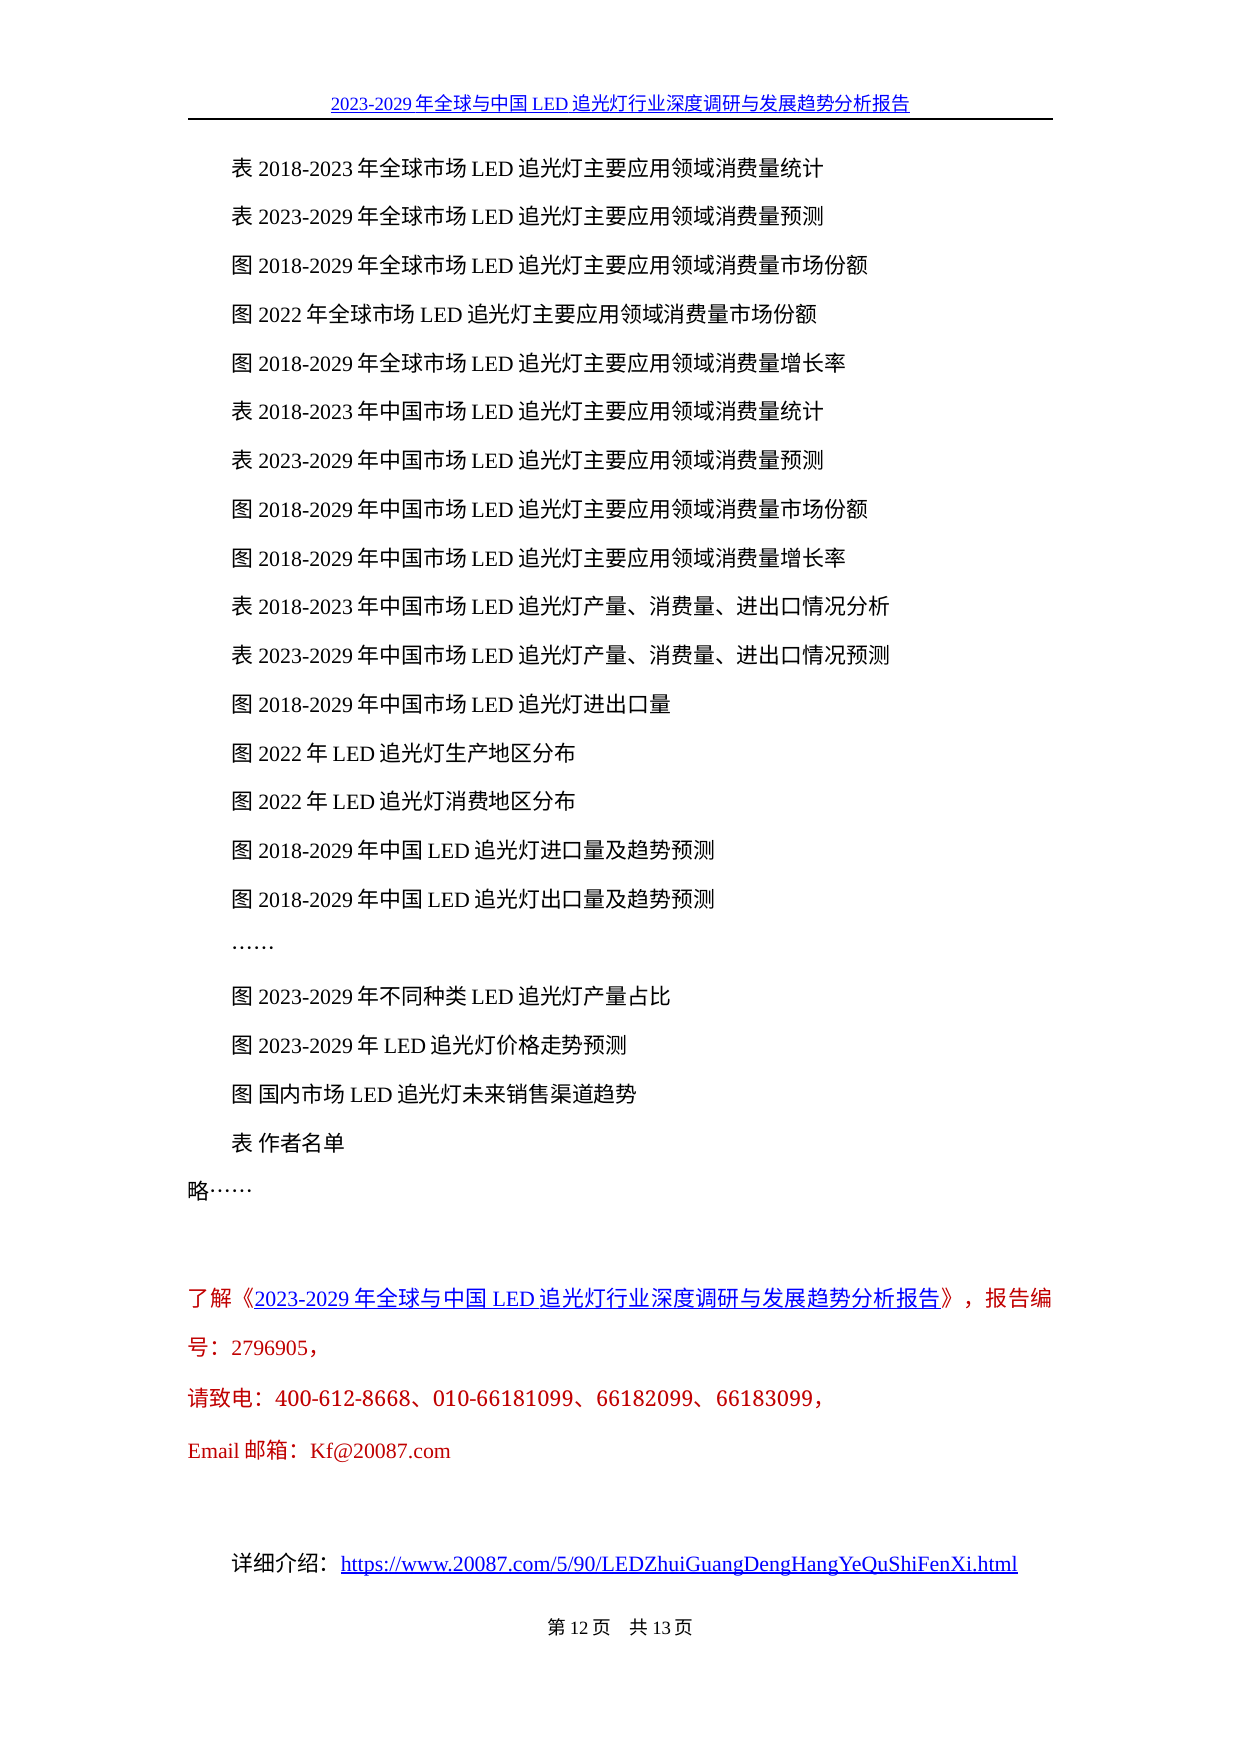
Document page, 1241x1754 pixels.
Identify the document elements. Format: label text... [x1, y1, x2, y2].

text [187, 150, 1053, 1206]
text Email邮箱：Kf@20087.com [187, 1432, 1053, 1465]
text 了解《2023-2029年全球与中国LED追光灯行业深度调研与发展趋势分析报告》，报告编号：2796905， [187, 1280, 1053, 1362]
text 详细介绍：https://www.20087.com/5/90/LEDZhuiGuangDengHangYeQuShiFenXi.html [187, 1545, 1053, 1578]
text 请致电：400-612-8668、010-66181099、66182099、66183099， [187, 1381, 1053, 1413]
